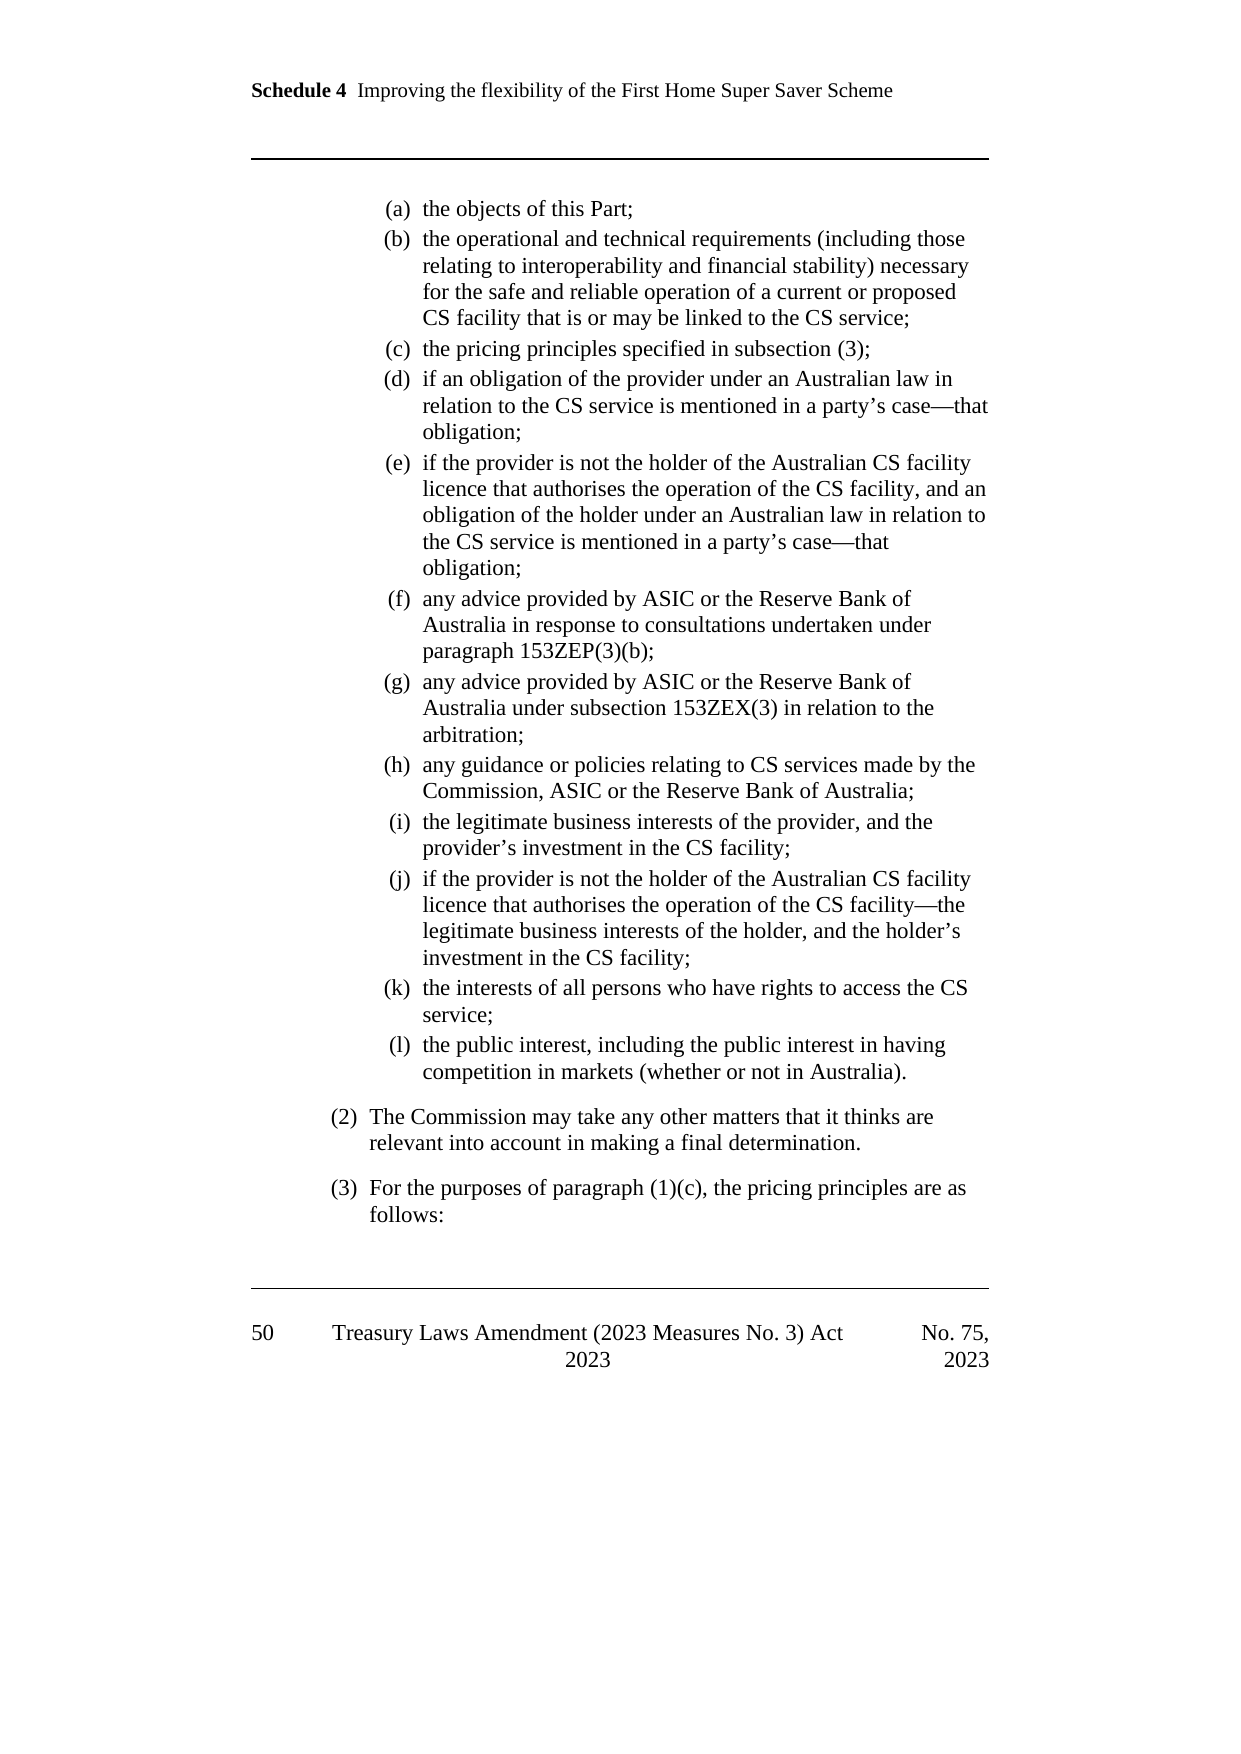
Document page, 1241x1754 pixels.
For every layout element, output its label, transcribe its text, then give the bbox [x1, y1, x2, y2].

text (d) if an obligation of the provider under an Australian law in relation to the CS service is mentioned in a party’s case—that obligation; [251, 366, 989, 444]
text (l) the public interest, including the public interest in having competition in markets (whether or not in Australia). [251, 1031, 989, 1084]
text (3) For the purposes of paragraph (1)(c), the pricing principles are as follows: [251, 1174, 989, 1227]
text (f) any advice provided by ASIC or the Reserve Bank of Australia in response to consultations undertaken under paragraph 153ZEP(3)(b); [251, 585, 989, 664]
text (j) if the provider is not the holder of the Australian CS facility licence that authorises the operation of the CS facility—the legitimate business interests of the holder, and the holder’s investment in the CS facility; [251, 865, 989, 970]
text (e) if the provider is not the holder of the Australian CS facility licence that authorises the operation of the CS facility, and an obligation of the holder under an Australian law in relation to the CS service is mentioned in a party’s case—that obligation; [251, 449, 989, 581]
text (k) the interests of all persons who have rights to access the CS service; [251, 974, 989, 1027]
text (h) any guidance or policies relating to CS services made by the Commission, ASIC or the Reserve Bank of Australia; [251, 751, 989, 804]
text (b) the operational and technical requirements (including those relating to interoperability and financial stability) necessary for the safe and reliable operation of a current or proposed CS facility that is or may be linked to the CS service; [251, 225, 989, 331]
text (2) The Commission may take any other matters that it thinks are relevant into account in making a final determination. [251, 1103, 989, 1156]
text (a) the objects of this Part; [251, 195, 989, 221]
text (c) the pricing principles specified in subsection (3); [251, 335, 989, 361]
text (i) the legitimate business interests of the provider, and the provider’s investment in the CS facility; [251, 808, 989, 861]
text (g) any advice provided by ASIC or the Reserve Bank of Australia under subsection 153ZEX(3) in relation to the arbitration; [251, 668, 989, 747]
